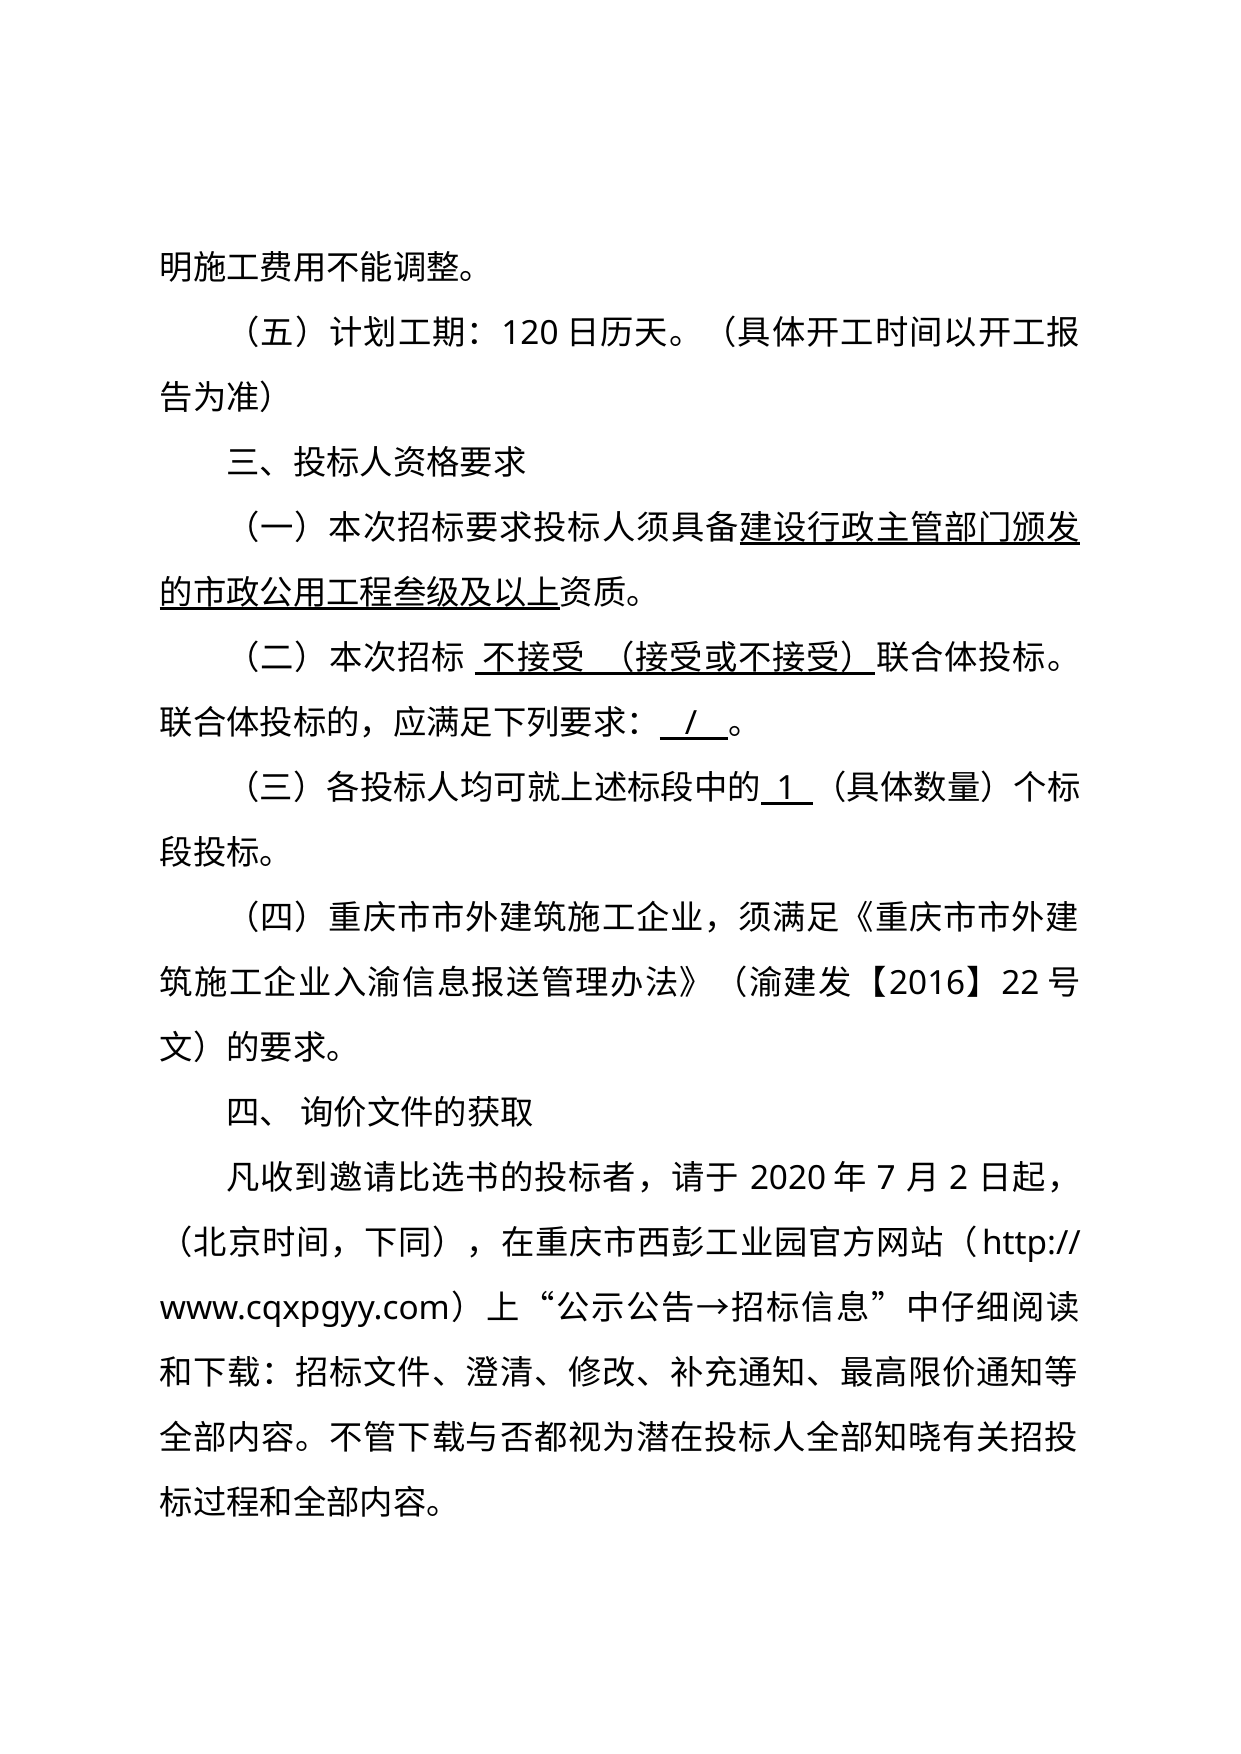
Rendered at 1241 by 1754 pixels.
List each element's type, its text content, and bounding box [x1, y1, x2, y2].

text 三、投标人资格要求 [159, 428, 1081, 493]
text 凡收到邀请比选书的投标者，请于 2020年 7 月 2 日起，（北京时间，下同），在重庆市西彭工业园官方网站（http:// www.cqxpgyy.com）上“公示公告→招标信息”中仔细阅读和下载：招标文件、澄清、修改、补充通知、最高限价通知等全部内容。不管下载与否都视为潜在投标人全部知晓有关招投标过程和全部内容。 [159, 1143, 1081, 1533]
text （一）本次招标要求投标人须具备建设行政主管部门颁发的市政公用工程叁级及以上资质。 [159, 493, 1081, 623]
text 四、 询价文件的获取 [159, 1078, 1081, 1143]
text （三）各投标人均可就上述标段中的 1 （具体数量）个标段投标。 [159, 753, 1081, 883]
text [159, 233, 1081, 298]
text （五）计划工期：120日历天。（具体开工时间以开工报告为准） [159, 298, 1081, 428]
text （四）重庆市市外建筑施工企业，须满足《重庆市市外建筑施工企业入渝信息报送管理办法》（渝建发【2016】22号文）的要求。 [159, 883, 1081, 1078]
text （二）本次招标 不接受 （接受或不接受）联合体投标。联合体投标的，应满足下列要求： / 。 [159, 623, 1081, 753]
